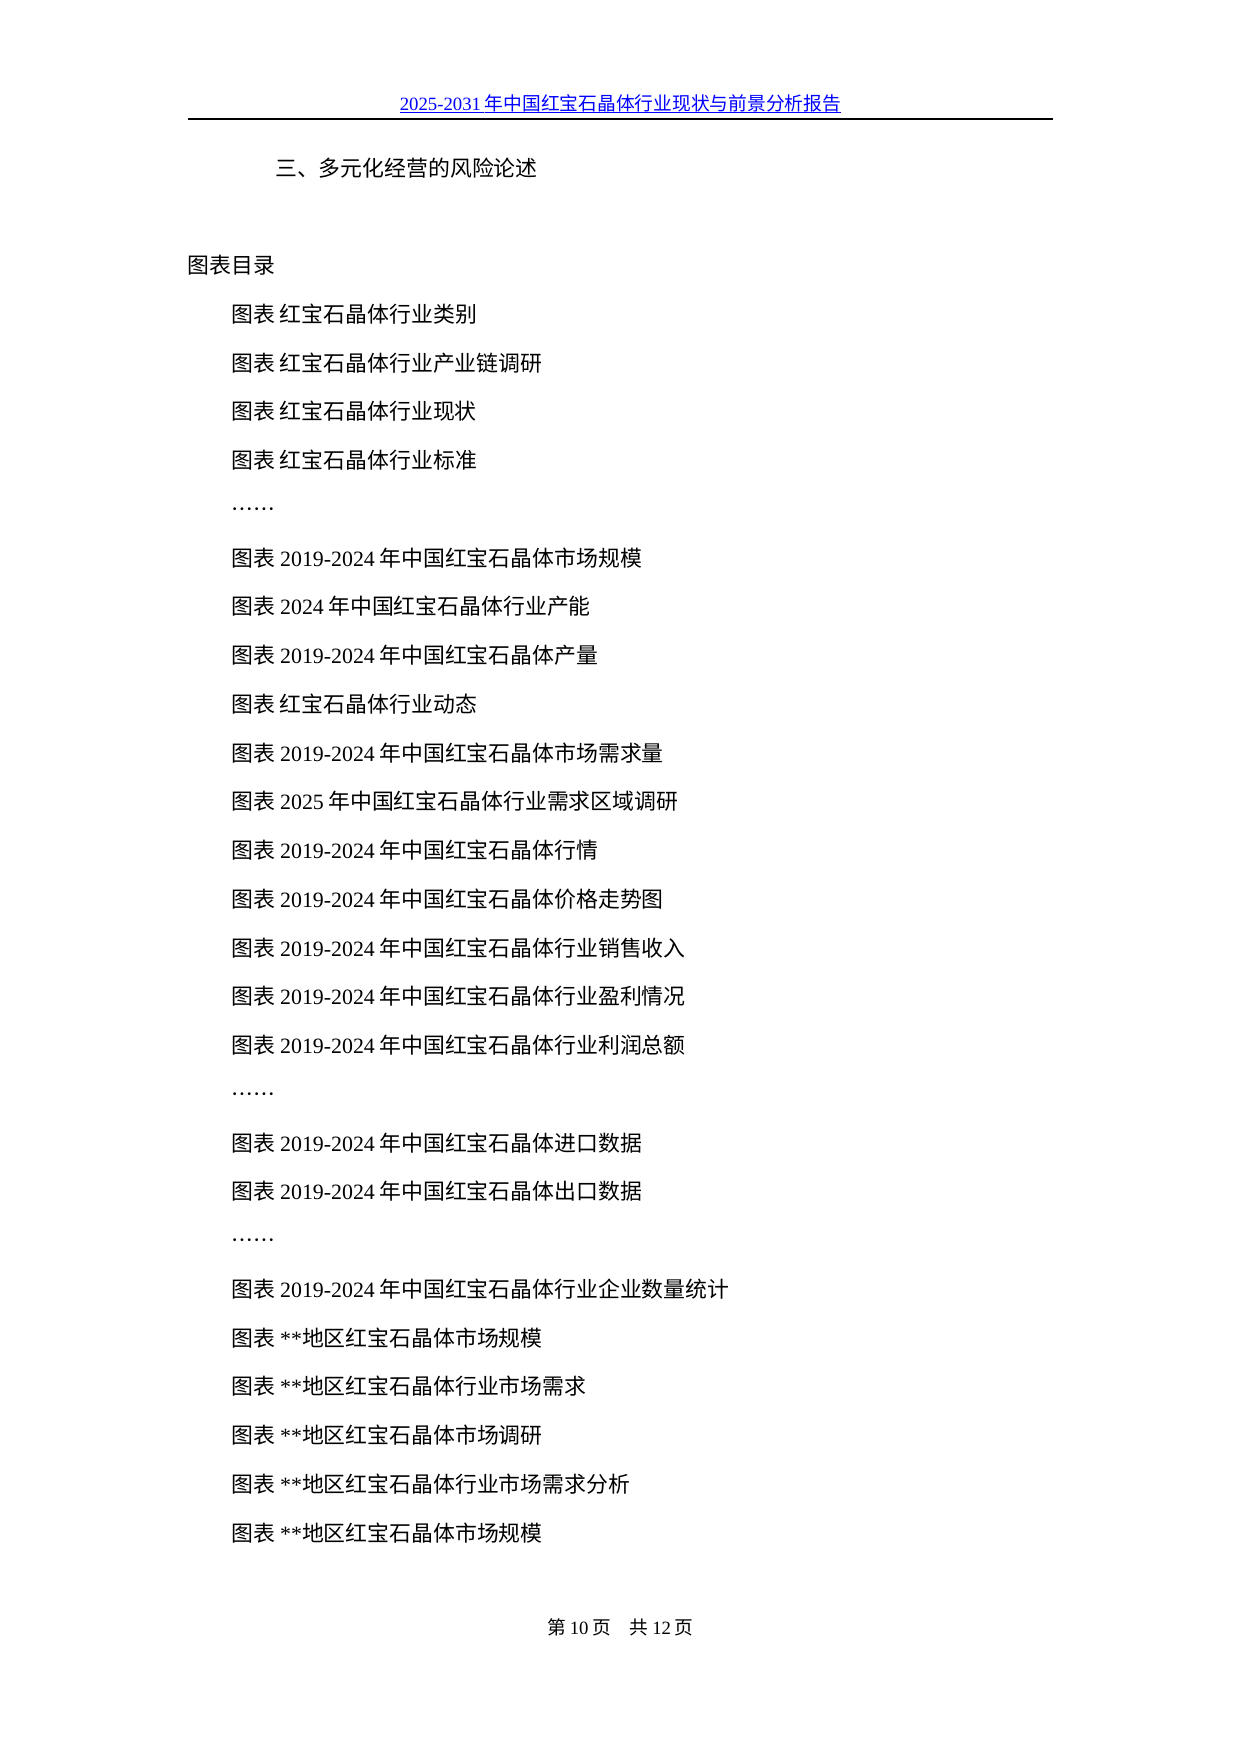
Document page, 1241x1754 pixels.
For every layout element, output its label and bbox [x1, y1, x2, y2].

text [187, 150, 1053, 1548]
